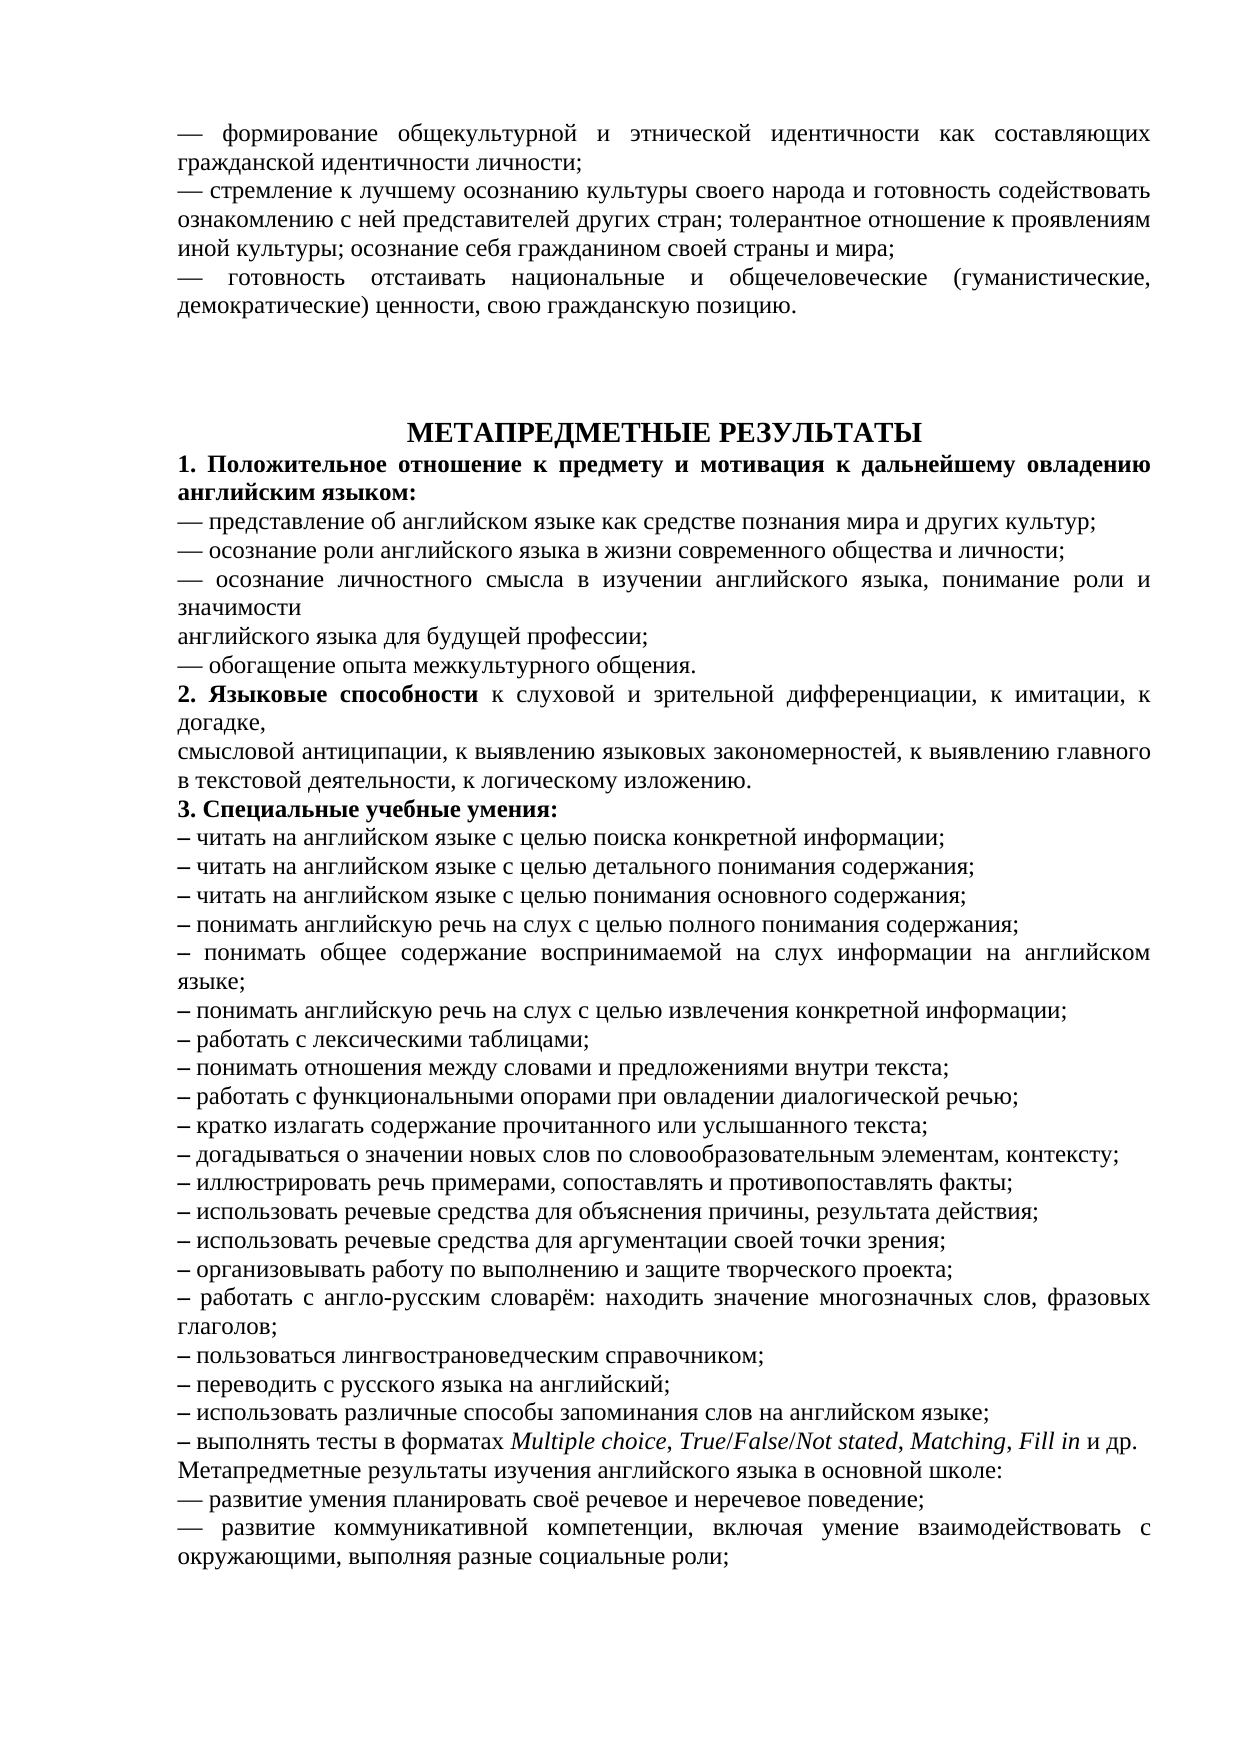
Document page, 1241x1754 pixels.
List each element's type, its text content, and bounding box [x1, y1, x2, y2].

text – работать с лексическими таблицами; [177, 1024, 1152, 1052]
text – догадываться о значении новых слов по словообразовательным элементам, контексту; [177, 1139, 1152, 1167]
text – читать на английском языке с целью поиска конкретной информации; [177, 822, 1152, 851]
text – понимать отношения между словами и предложениями внутри текста; [177, 1052, 1152, 1081]
text 2. Языковые способности к слуховой и зрительной дифференциации, к имитации, к догадке, [177, 679, 1152, 736]
text – понимать общее содержание воспринимаемой на слух информации на английском языке; [177, 937, 1152, 995]
text – читать на английском языке с целью понимания основного содержания; [177, 880, 1152, 909]
text — осознание роли английского языка в жизни современного общества и личности; [177, 535, 1152, 564]
text – понимать английскую речь на слух с целью полного понимания содержания; [177, 909, 1152, 937]
text – читать на английском языке с целью детального понимания содержания; [177, 851, 1152, 880]
text — формирование общекультурной и этнической идентичности как составляющих гражданской идентичности личности; [177, 118, 1152, 176]
text 3. Специальные учебные умения: [177, 794, 1152, 822]
text – переводить с русского языка на английский; [177, 1369, 1152, 1397]
text – кратко излагать содержание прочитанного или услышанного текста; [177, 1110, 1152, 1139]
text – понимать английскую речь на слух с целью извлечения конкретной информации; [177, 995, 1152, 1024]
text – работать с функциональными опорами при овладении диалогической речью; [177, 1081, 1152, 1110]
text английского языка для будущей профессии; [177, 621, 1152, 650]
text Метапредметные результаты изучения английского языка в основной школе: [177, 1455, 1152, 1484]
text — готовность отстаивать национальные и общечеловеческие (гуманистические, демократические) ценности, свою гражданскую позицию. [177, 262, 1152, 319]
text – выполнять тесты в форматах Multiple choice, True/False/Not stated, Matching, Fill in и др. [177, 1426, 1152, 1455]
text — стремление к лучшему осознанию культуры своего народа и готовность содействовать ознакомлению с ней представителей других стран; толерантное отношение к проявлениям иной культуры; осознание себя гражданином своей страны и мира; [177, 176, 1152, 262]
text — развитие коммуникативной компетенции, включая умение взаимодействовать с окружающими, выполняя разные социальные роли; [177, 1512, 1152, 1570]
text — представление об английском языке как средстве познания мира и других культур; [177, 506, 1152, 535]
text — обогащение опыта межкультурного общения. [177, 650, 1152, 679]
text МЕТАПРЕДМЕТНЫЕ РЕЗУЛЬТАТЫ [177, 415, 1152, 449]
text – использовать речевые средства для объяснения причины, результата действия; [177, 1196, 1152, 1225]
text – иллюстрировать речь примерами, сопоставлять и противопоставлять факты; [177, 1167, 1152, 1196]
text – пользоваться лингвострановедческим справочником; [177, 1340, 1152, 1369]
text – использовать речевые средства для аргументации своей точки зрения; [177, 1225, 1152, 1254]
text — развитие умения планировать своё речевое и неречевое поведение; [177, 1484, 1152, 1512]
text – использовать различные способы запоминания слов на английском языке; [177, 1397, 1152, 1426]
text 1. Положительное отношение к предмету и мотивация к дальнейшему овладению английским языком: [177, 449, 1152, 506]
text – работать с англо-русским словарём: находить значение многозначных слов, фразовых глаголов; [177, 1282, 1152, 1340]
text смысловой антиципации, к выявлению языковых закономерностей, к выявлению главного в текстовой деятельности, к логическому изложению. [177, 736, 1152, 794]
text – организовывать работу по выполнению и защите творческого проекта; [177, 1254, 1152, 1282]
text — осознание личностного смысла в изучении английского языка, понимание роли и значимости [177, 564, 1152, 621]
